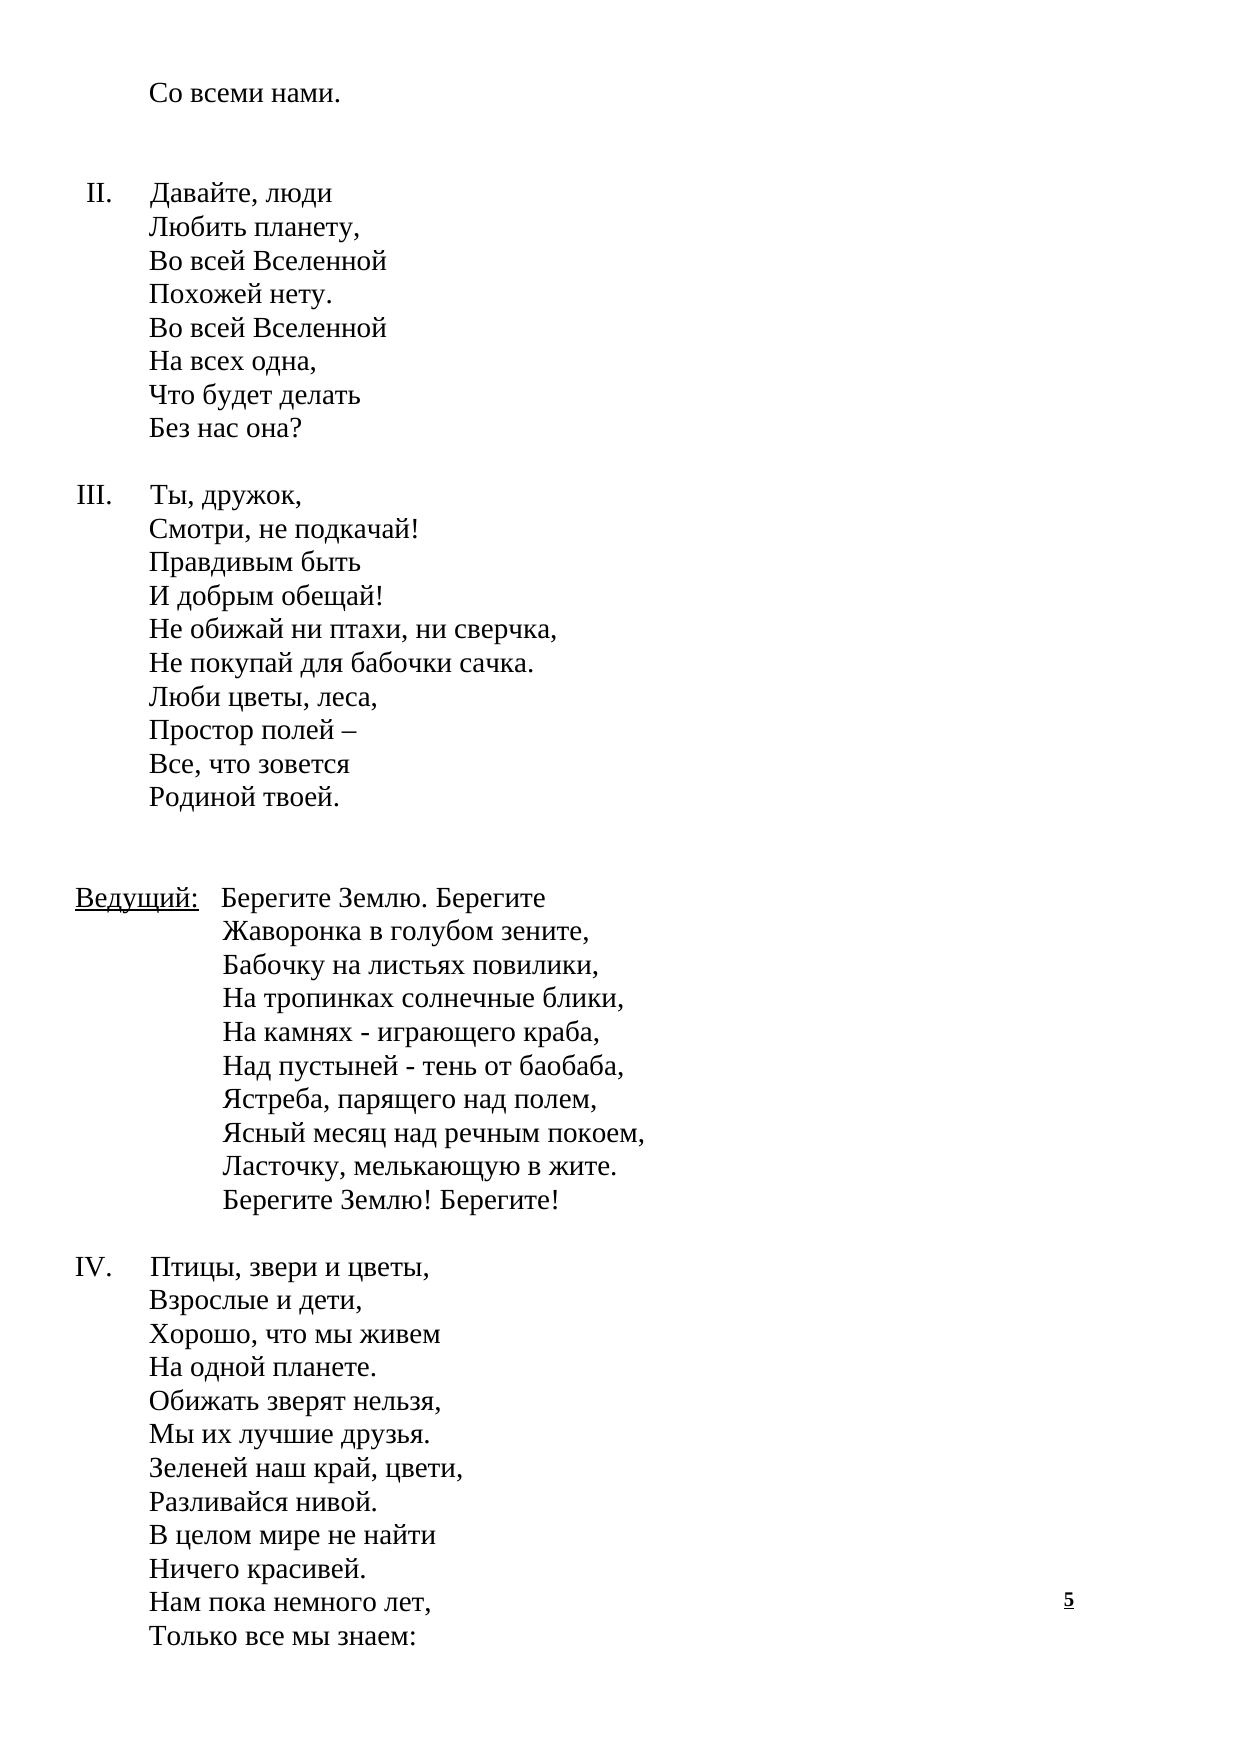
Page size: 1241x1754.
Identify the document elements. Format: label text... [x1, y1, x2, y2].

text Похожей нету. [149, 276, 1165, 310]
text Правдивым быть [149, 544, 1165, 578]
text Во всей Вселенной [149, 243, 1165, 276]
list Давайте, люди [112, 176, 1165, 209]
list Ты, дружок, [112, 477, 1165, 511]
list Птицы, звери и цветы, [112, 1249, 1165, 1282]
text Жаворонка в голубом зените, [222, 913, 1165, 947]
text Любить планету, [149, 209, 1165, 243]
text На одной планете. [149, 1349, 1165, 1383]
text Мы их лучшие друзья. [149, 1417, 1165, 1450]
text И добрым обещай! [149, 578, 1165, 612]
text На камнях - играющего краба, [222, 1014, 1165, 1048]
text Со всеми нами. [149, 75, 1165, 108]
text Без нас она? [149, 410, 1165, 444]
text Ясный месяц над речным покоем, [222, 1115, 1165, 1148]
text Что будет делать [149, 377, 1165, 410]
text Ведущий: Берегите Землю. Берегите [75, 880, 1165, 913]
text Нам пока немного лет, [149, 1584, 1165, 1618]
text Ястреба, парящего над полем, [222, 1081, 1165, 1115]
text Зеленей наш край, цвети, [149, 1450, 1165, 1484]
text На всех одна, [149, 343, 1165, 377]
text Ничего красивей. [149, 1551, 1165, 1584]
text Только все мы знаем: [149, 1618, 1165, 1651]
text Простор полей – [149, 712, 1165, 746]
text Не покупай для бабочки сачка. [149, 645, 1165, 679]
text На тропинках солнечные блики, [222, 981, 1165, 1014]
text Хорошо, что мы живем [149, 1316, 1165, 1349]
text Не обижай ни птахи, ни сверчка, [149, 612, 1165, 645]
text Во всей Вселенной [149, 310, 1165, 343]
text Берегите Землю! Берегите! [222, 1182, 1165, 1215]
text В целом мире не найти [149, 1517, 1165, 1551]
text Люби цветы, леса, [149, 679, 1165, 712]
text Взрослые и дети, [149, 1282, 1165, 1316]
text Ласточку, мелькающую в жите. [222, 1148, 1165, 1182]
text Смотри, не подкачай! [149, 511, 1165, 544]
text Все, что зовется [149, 746, 1165, 779]
text Обижать зверят нельзя, [149, 1383, 1165, 1417]
text Бабочку на листьях повилики, [222, 947, 1165, 981]
text Родиной твоей. [149, 779, 1165, 813]
text Разливайся нивой. [149, 1484, 1165, 1517]
text Над пустыней - тень от баобаба, [222, 1048, 1165, 1081]
